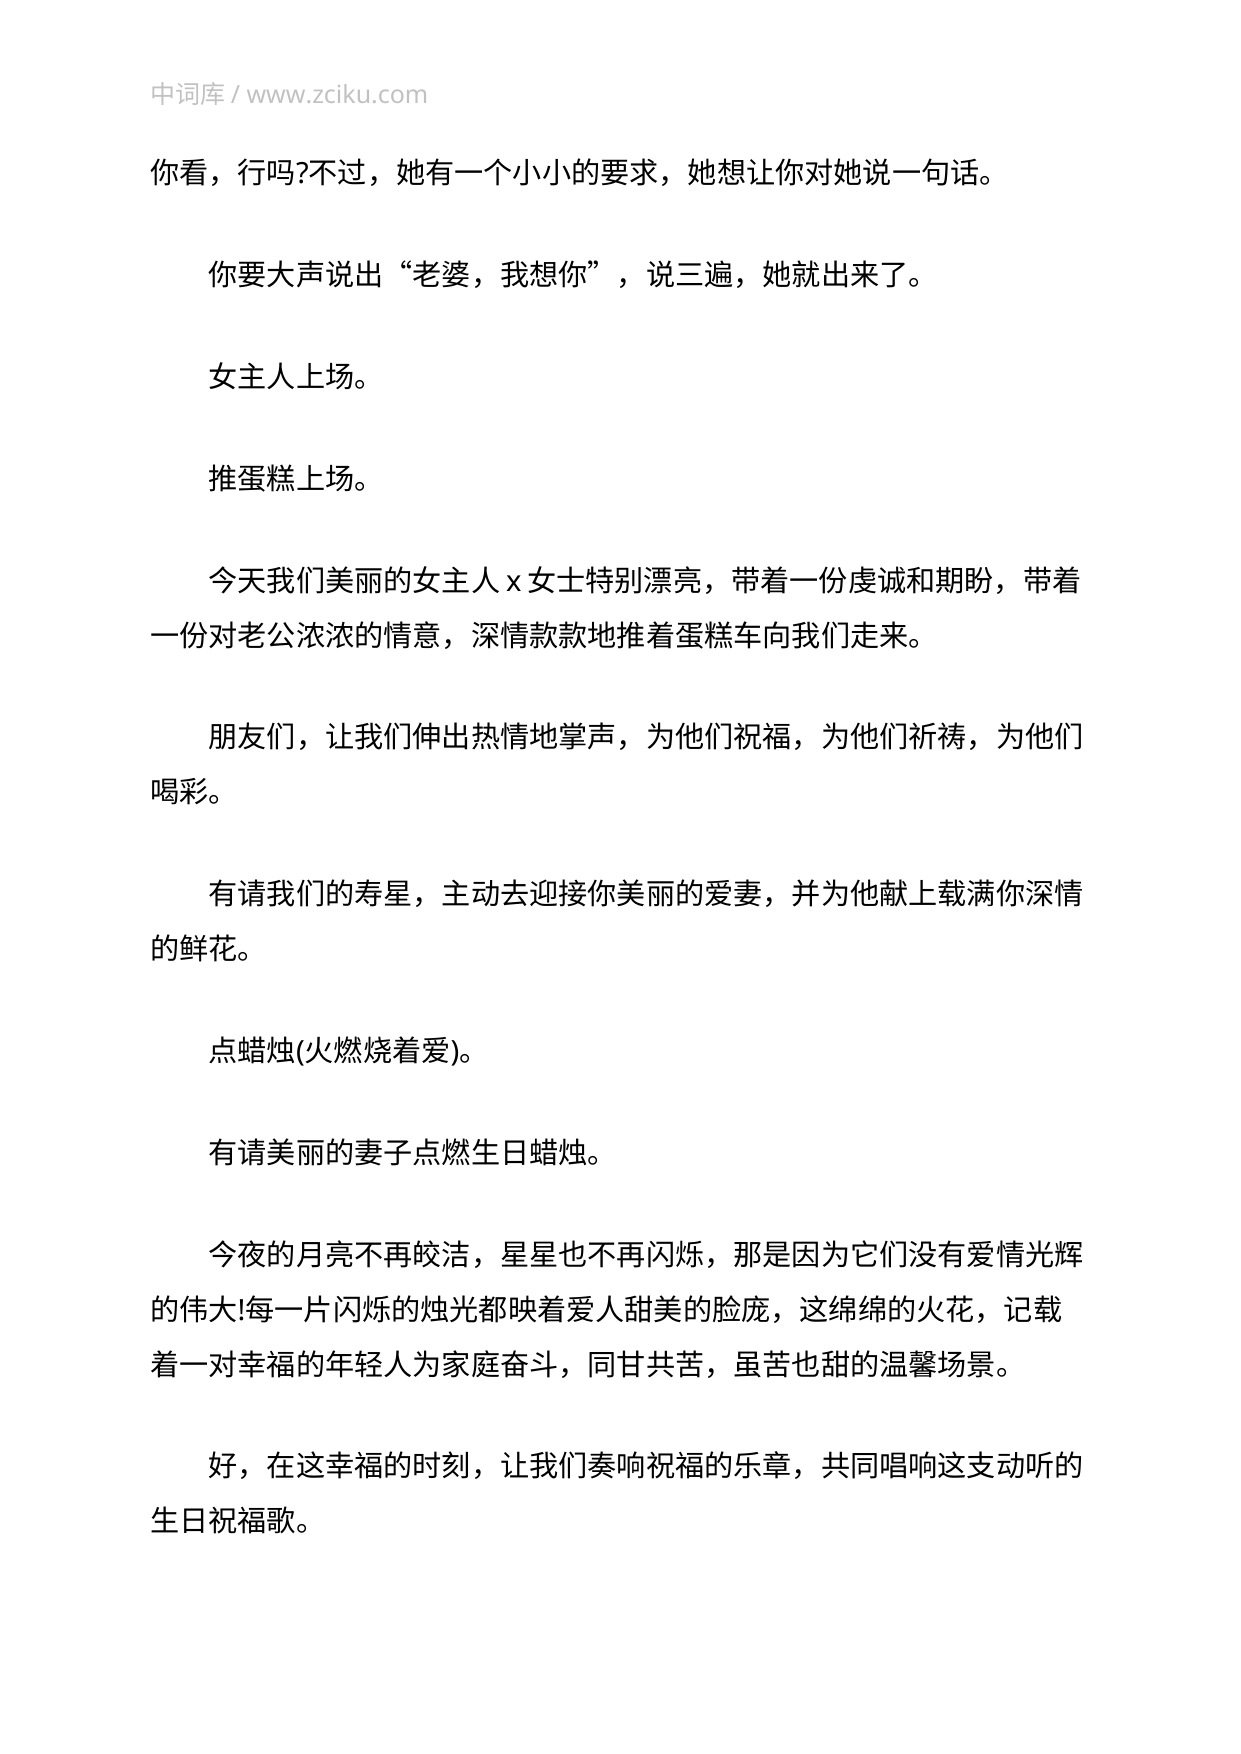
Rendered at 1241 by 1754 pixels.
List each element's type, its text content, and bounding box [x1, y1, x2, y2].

text 女主人上场。 [150, 354, 1090, 396]
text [150, 150, 1090, 192]
text 有请美丽的妻子点燃生日蜡烛。 [150, 1129, 1090, 1172]
text 推蛋糕上场。 [150, 456, 1090, 498]
text 朋友们，让我们伸出热情地掌声，为他们祝福，为他们祈祷，为他们喝彩。 [150, 714, 1090, 811]
text 好，在这幸福的时刻，让我们奏响祝福的乐章，共同唱响这支动听的生日祝福歌。 [150, 1443, 1090, 1540]
text 今天我们美丽的女主人x女士特别漂亮，带着一份虔诚和期盼，带着一份对老公浓浓的情意，深情款款地推着蛋糕车向我们走来。 [150, 557, 1090, 654]
text 有请我们的寿星，主动去迎接你美丽的爱妻，并为他献上载满你深情的鲜花。 [150, 871, 1090, 968]
text 你要大声说出“老婆，我想你”，说三遍，她就出来了。 [150, 252, 1090, 294]
text 今夜的月亮不再皎洁，星星也不再闪烁，那是因为它们没有爱情光辉的伟大!每一片闪烁的烛光都映着爱人甜美的脸庞，这绵绵的火花，记载着一对幸福的年轻人为家庭奋斗，同甘共苦，虽苦也甜的温馨场景。 [150, 1231, 1090, 1383]
text 点蜡烛(火燃烧着爱)。 [150, 1027, 1090, 1070]
